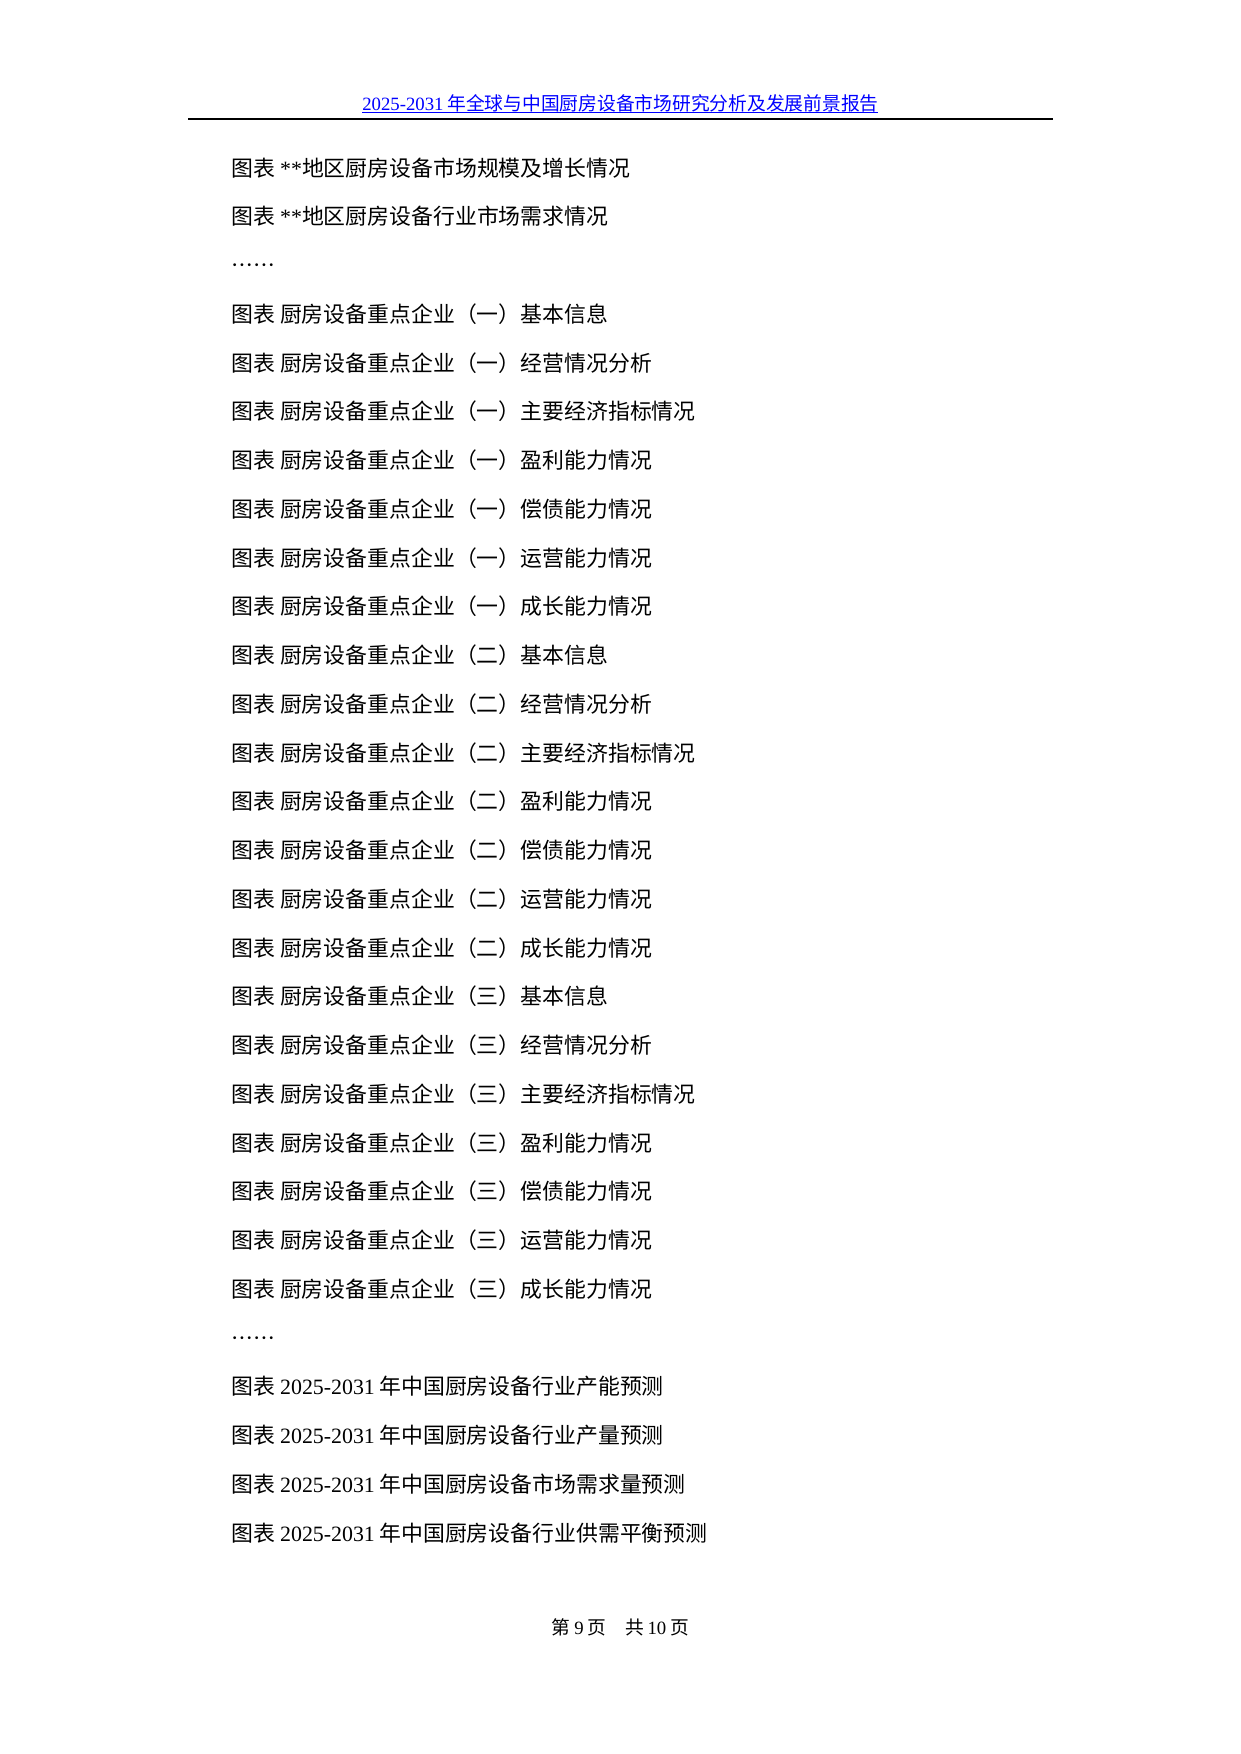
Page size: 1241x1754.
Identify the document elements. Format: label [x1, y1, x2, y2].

text [187, 150, 1053, 1548]
